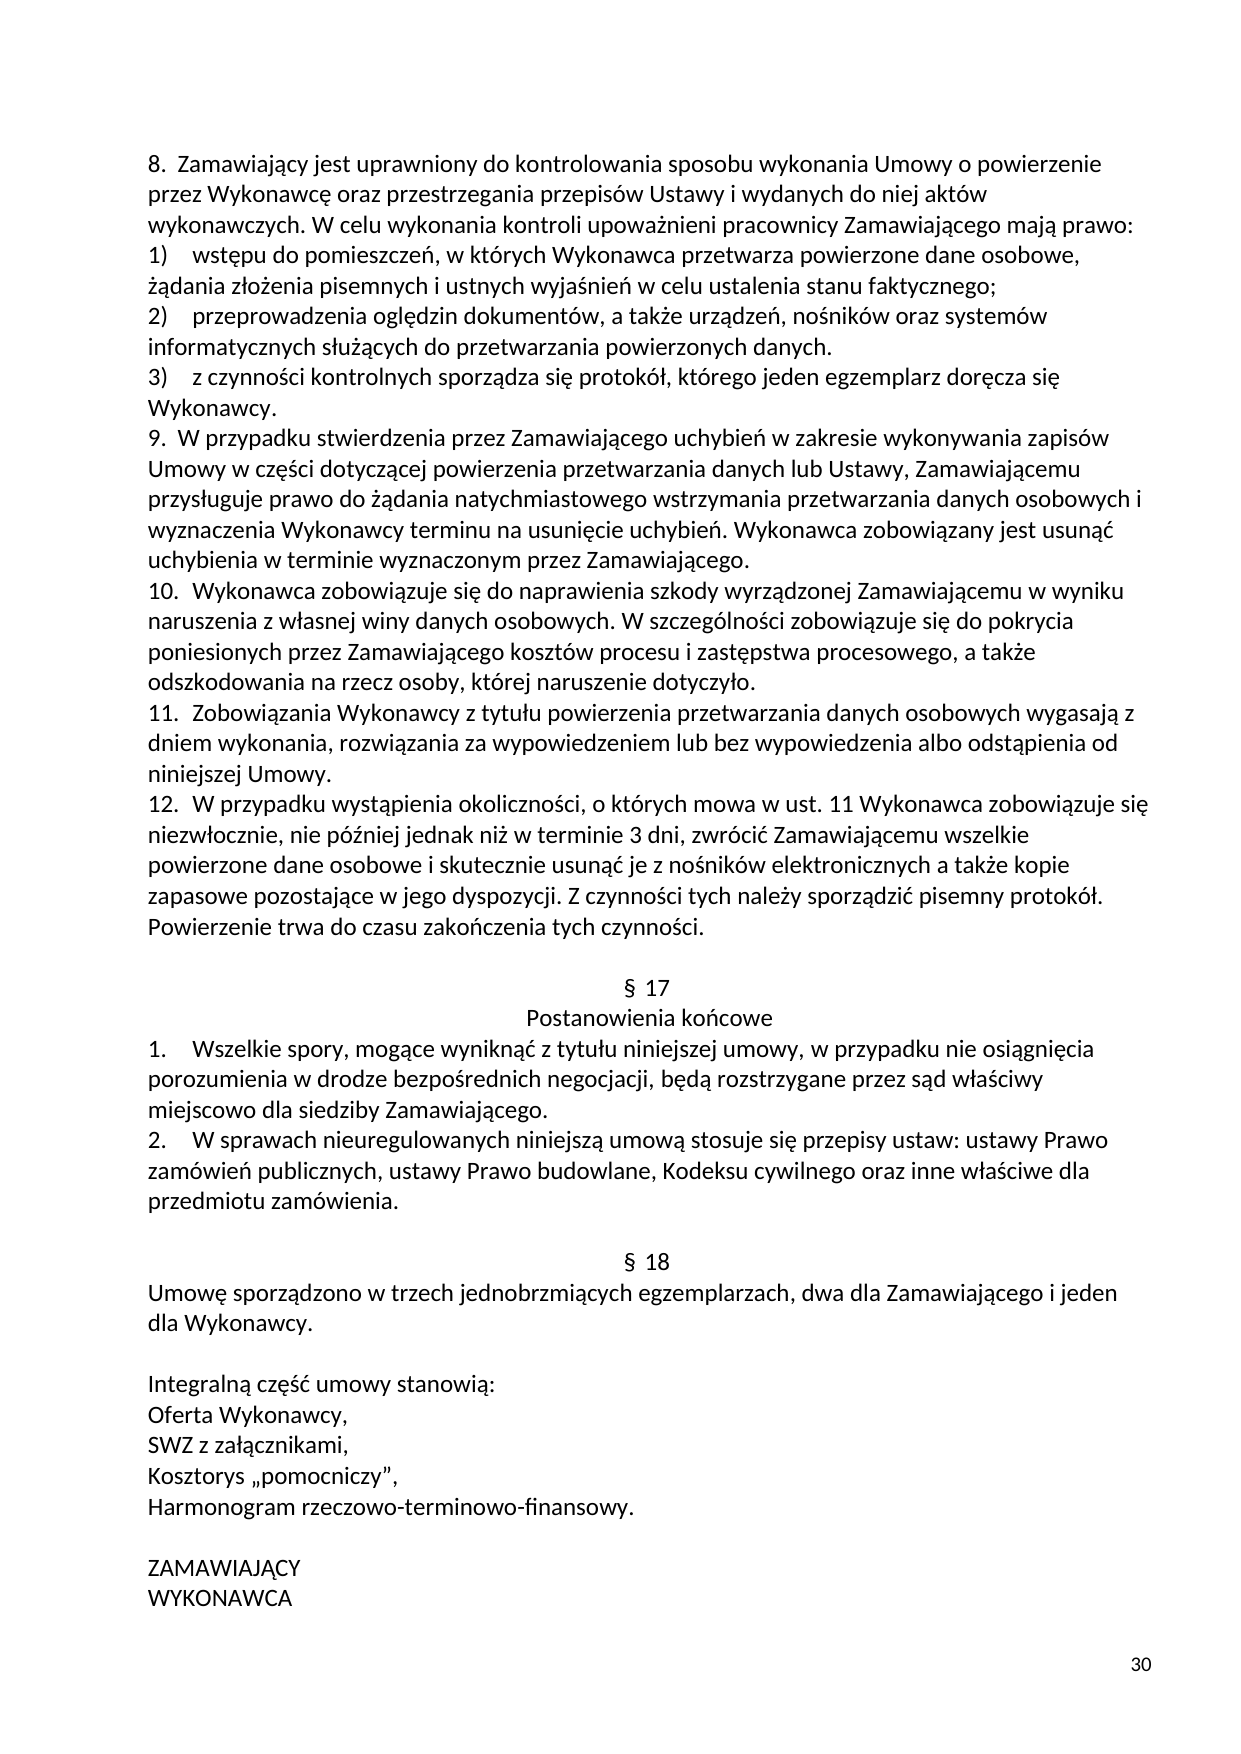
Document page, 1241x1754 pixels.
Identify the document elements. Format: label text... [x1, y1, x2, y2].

text WYKONAWCA [148, 1582, 1152, 1613]
text Umowę sporządzono w trzech jednobrzmiących egzemplarzach, dwa dla Zamawiającego i jeden dla Wykonawcy. [148, 1277, 1152, 1338]
list Zamawiający jest uprawniony do kontrolowania sposobu wykonania Umowy o powierzenie przez Wykonawcę oraz przestrzegania przepisów Ustawy i wydanych do niej aktów wykonawczych. W celu wykonania kontroli upoważnieni pracownicy Zamawiającego mają prawo: [148, 148, 1152, 239]
text SWZ z załącznikami, [148, 1429, 1152, 1460]
list Wykonawca zobowiązuje się do naprawienia szkody wyrządzonej Zamawiającemu w wyniku naruszenia z własnej winy danych osobowych. W szczególności zobowiązuje się do pokrycia poniesionych przez Zamawiającego kosztów procesu i zastępstwa procesowego, a także odszkodowania na rzecz osoby, której naruszenie dotyczyło. [148, 575, 1152, 697]
list Zobowiązania Wykonawcy z tytułu powierzenia przetwarzania danych osobowych wygasają z dniem wykonania, rozwiązania za wypowiedzeniem lub bez wypowiedzenia albo odstąpienia od niniejszej Umowy. [148, 697, 1152, 789]
text Harmonogram rzeczowo-terminowo-finansowy. [148, 1491, 1152, 1521]
text Integralną część umowy stanowią: [148, 1368, 1152, 1399]
list Wszelkie spory, mogące wyniknąć z tytułu niniejszej umowy, w przypadku nie osiągnięcia porozumienia w drodze bezpośrednich negocjacji, będą rozstrzygane przez sąd właściwy miejscowo dla siedziby Zamawiającego. [148, 1033, 1152, 1124]
list W sprawach nieuregulowanych niniejszą umową stosuje się przepisy ustaw: ustawy Prawo zamówień publicznych, ustawy Prawo budowlane, Kodeksu cywilnego oraz inne właściwe dla przedmiotu zamówienia. [148, 1124, 1152, 1216]
list W przypadku stwierdzenia przez Zamawiającego uchybień w zakresie wykonywania zapisów Umowy w części dotyczącej powierzenia przetwarzania danych lub Ustawy, Zamawiającemu przysługuje prawo do żądania natychmiastowego wstrzymania przetwarzania danych osobowych i wyznaczenia Wykonawcy terminu na usunięcie uchybień. Wykonawca zobowiązany jest usunąć uchybienia w terminie wyznaczonym przez Zamawiającego. [148, 422, 1152, 575]
list 17 Postanowienia końcowe [148, 972, 1152, 1033]
list wstępu do pomieszczeń, w których Wykonawca przetwarza powierzone dane osobowe, żądania złożenia pisemnych i ustnych wyjaśnień w celu ustalenia stanu faktycznego; [148, 239, 1152, 300]
text ZAMAWIAJĄCY [148, 1552, 1152, 1582]
list 18 [148, 1246, 1152, 1277]
list W przypadku wystąpienia okoliczności, o których mowa w ust. 11 Wykonawca zobowiązuje się niezwłocznie, nie później jednak niż w terminie 3 dni, zwrócić Zamawiającemu wszelkie powierzone dane osobowe i skutecznie usunąć je z nośników elektronicznych a także kopie zapasowe pozostające w jego dyspozycji. Z czynności tych należy sporządzić pisemny protokół. Powierzenie trwa do czasu zakończenia tych czynności. [148, 789, 1152, 941]
list przeprowadzenia oględzin dokumentów, a także urządzeń, nośników oraz systemów informatycznych służących do przetwarzania powierzonych danych. [148, 300, 1152, 361]
list z czynności kontrolnych sporządza się protokół, którego jeden egzemplarz doręcza się Wykonawcy. [148, 361, 1152, 422]
text Oferta Wykonawcy, [148, 1399, 1152, 1429]
text Kosztorys „pomocniczy”, [148, 1460, 1152, 1491]
